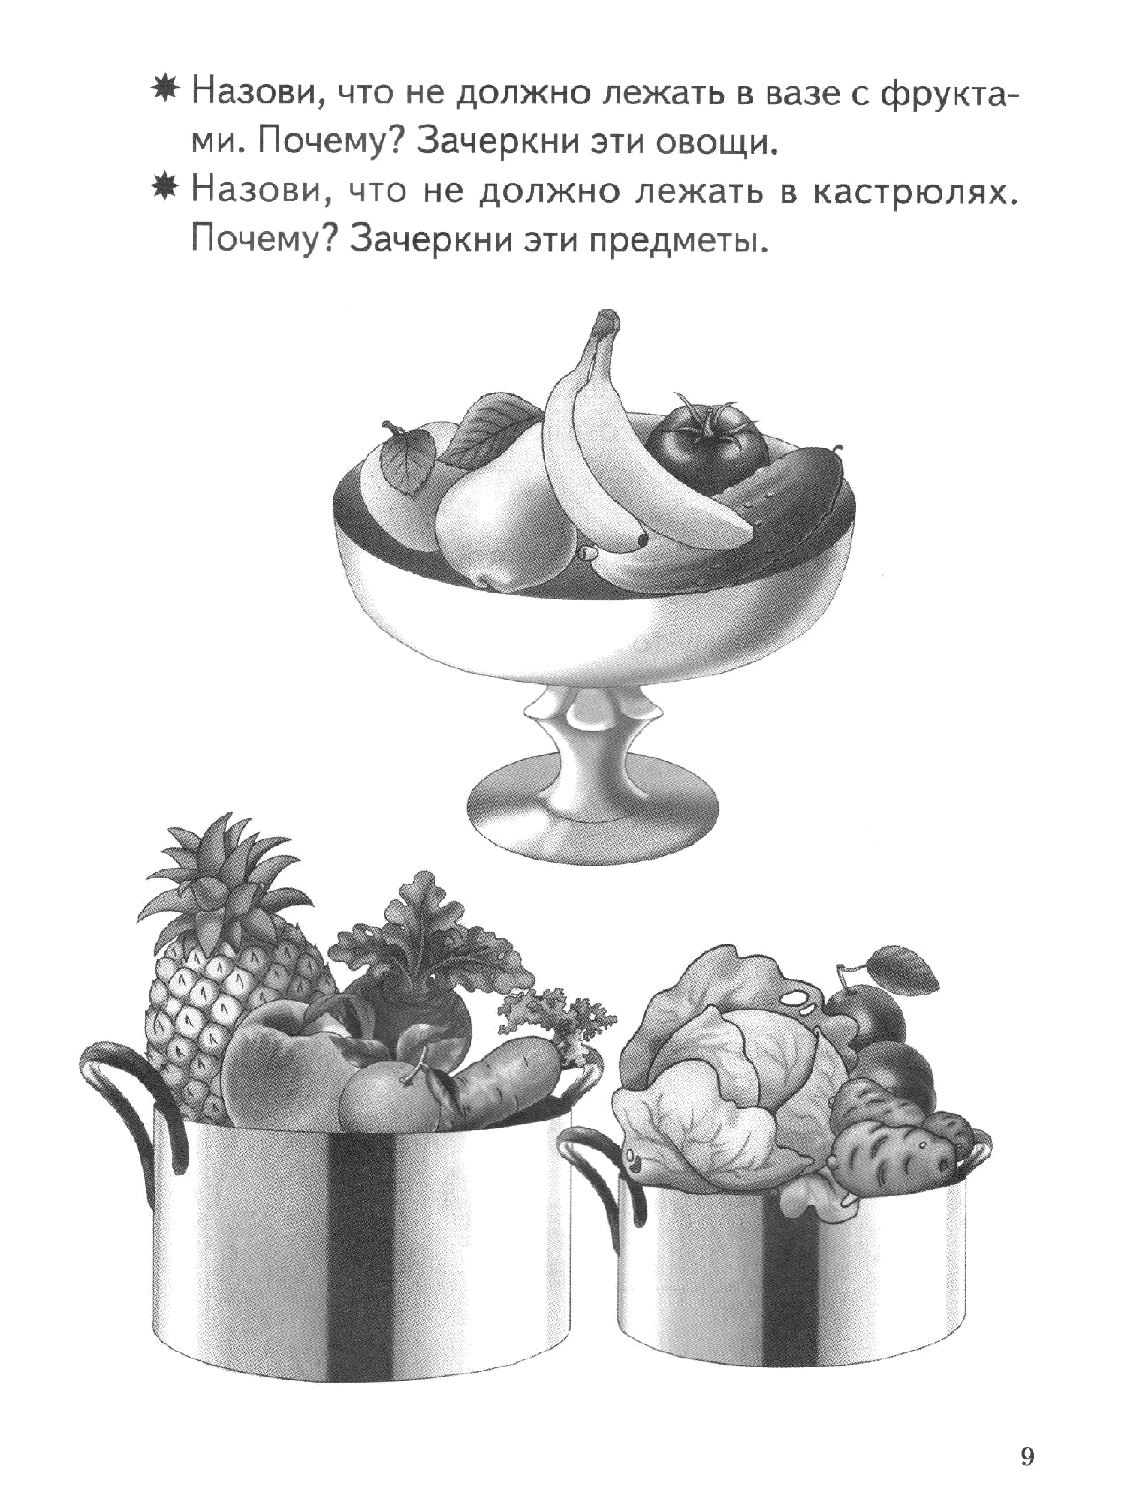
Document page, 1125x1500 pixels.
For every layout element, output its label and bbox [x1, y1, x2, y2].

picture [78, 0, 1088, 1500]
